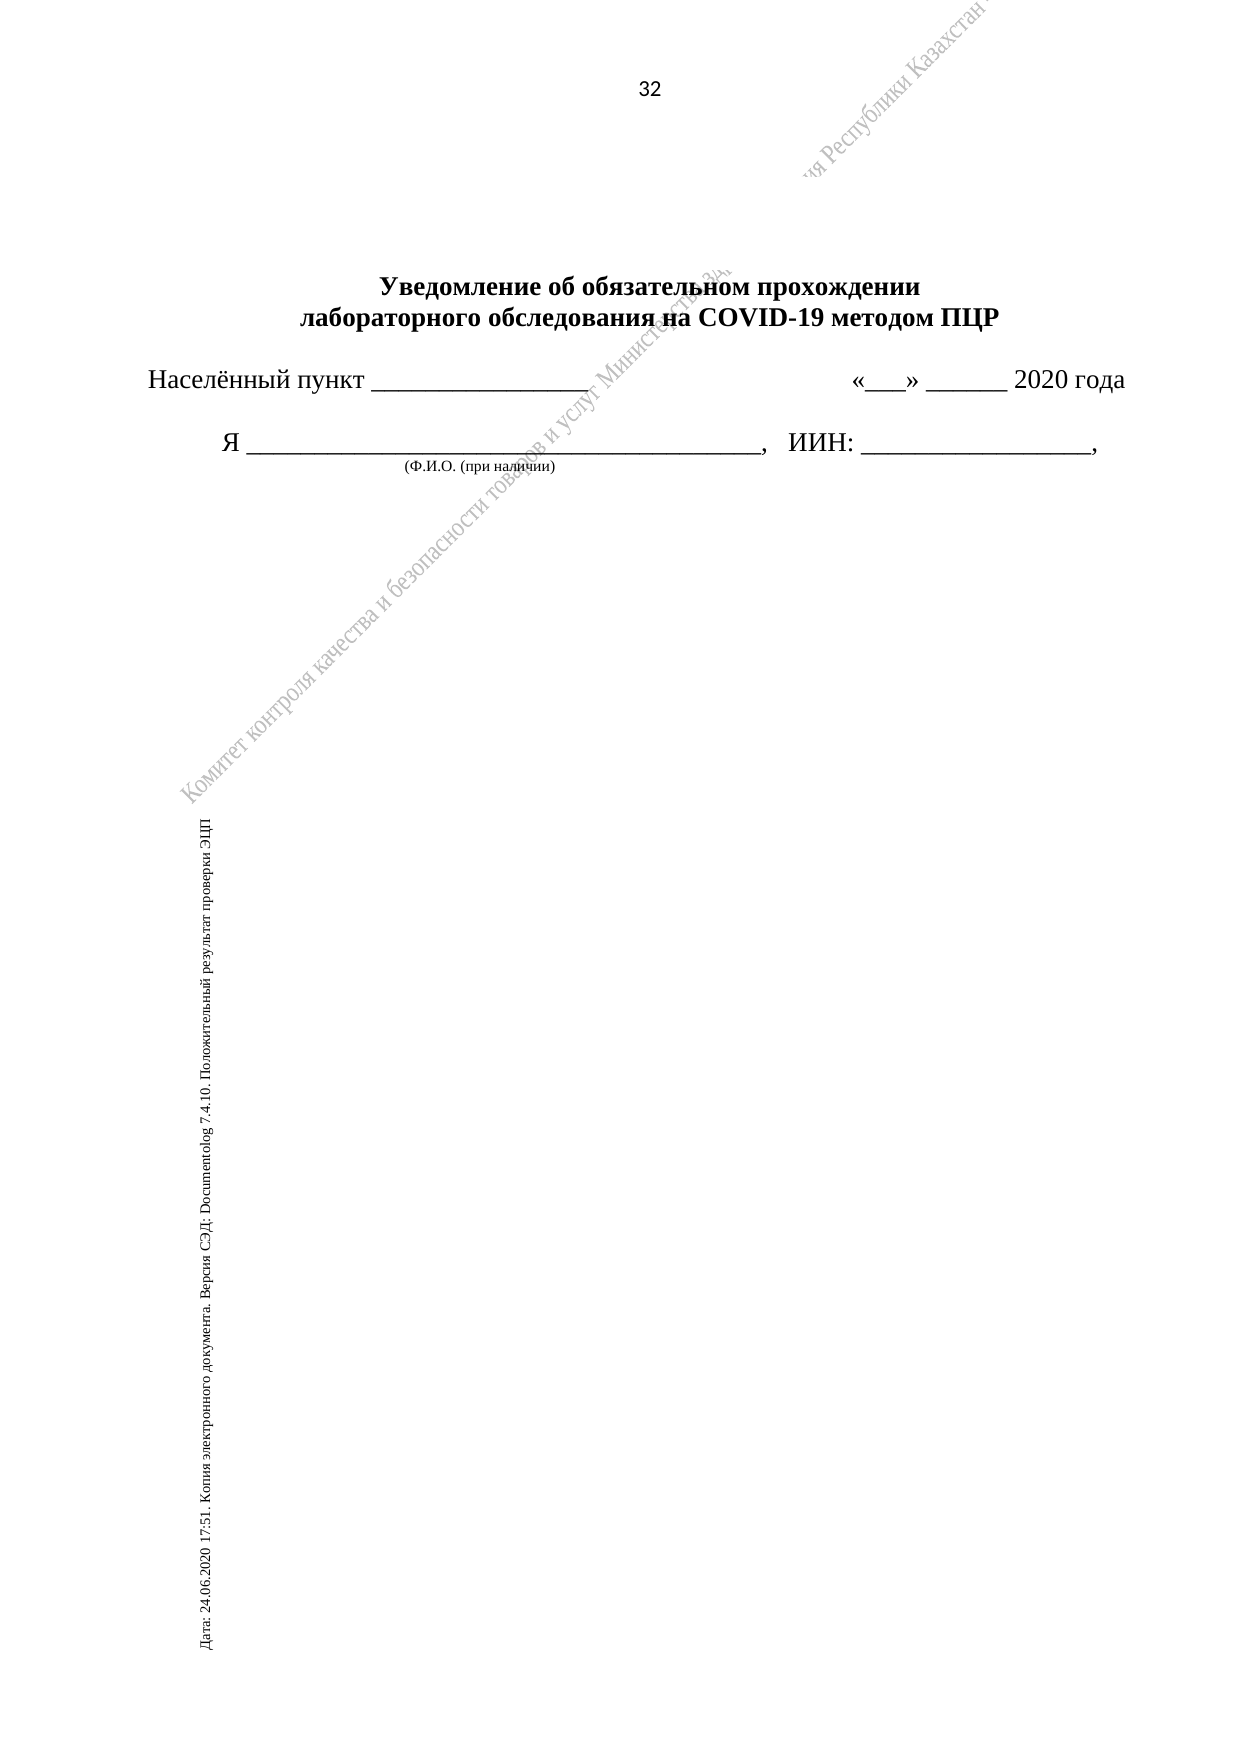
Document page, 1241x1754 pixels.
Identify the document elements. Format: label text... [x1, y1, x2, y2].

text Я ______________________________________, ИИН: _________________, [148, 426, 1152, 457]
text лабораторного обследования на COVID-19 методом ПЦР [148, 301, 1152, 332]
text (Ф.И.О. (при наличии) [148, 457, 1152, 488]
text Уведомление об обязательном прохождении [148, 270, 1152, 301]
text Населённый пункт ________________ «___» ______ 2020 года [148, 363, 1152, 395]
